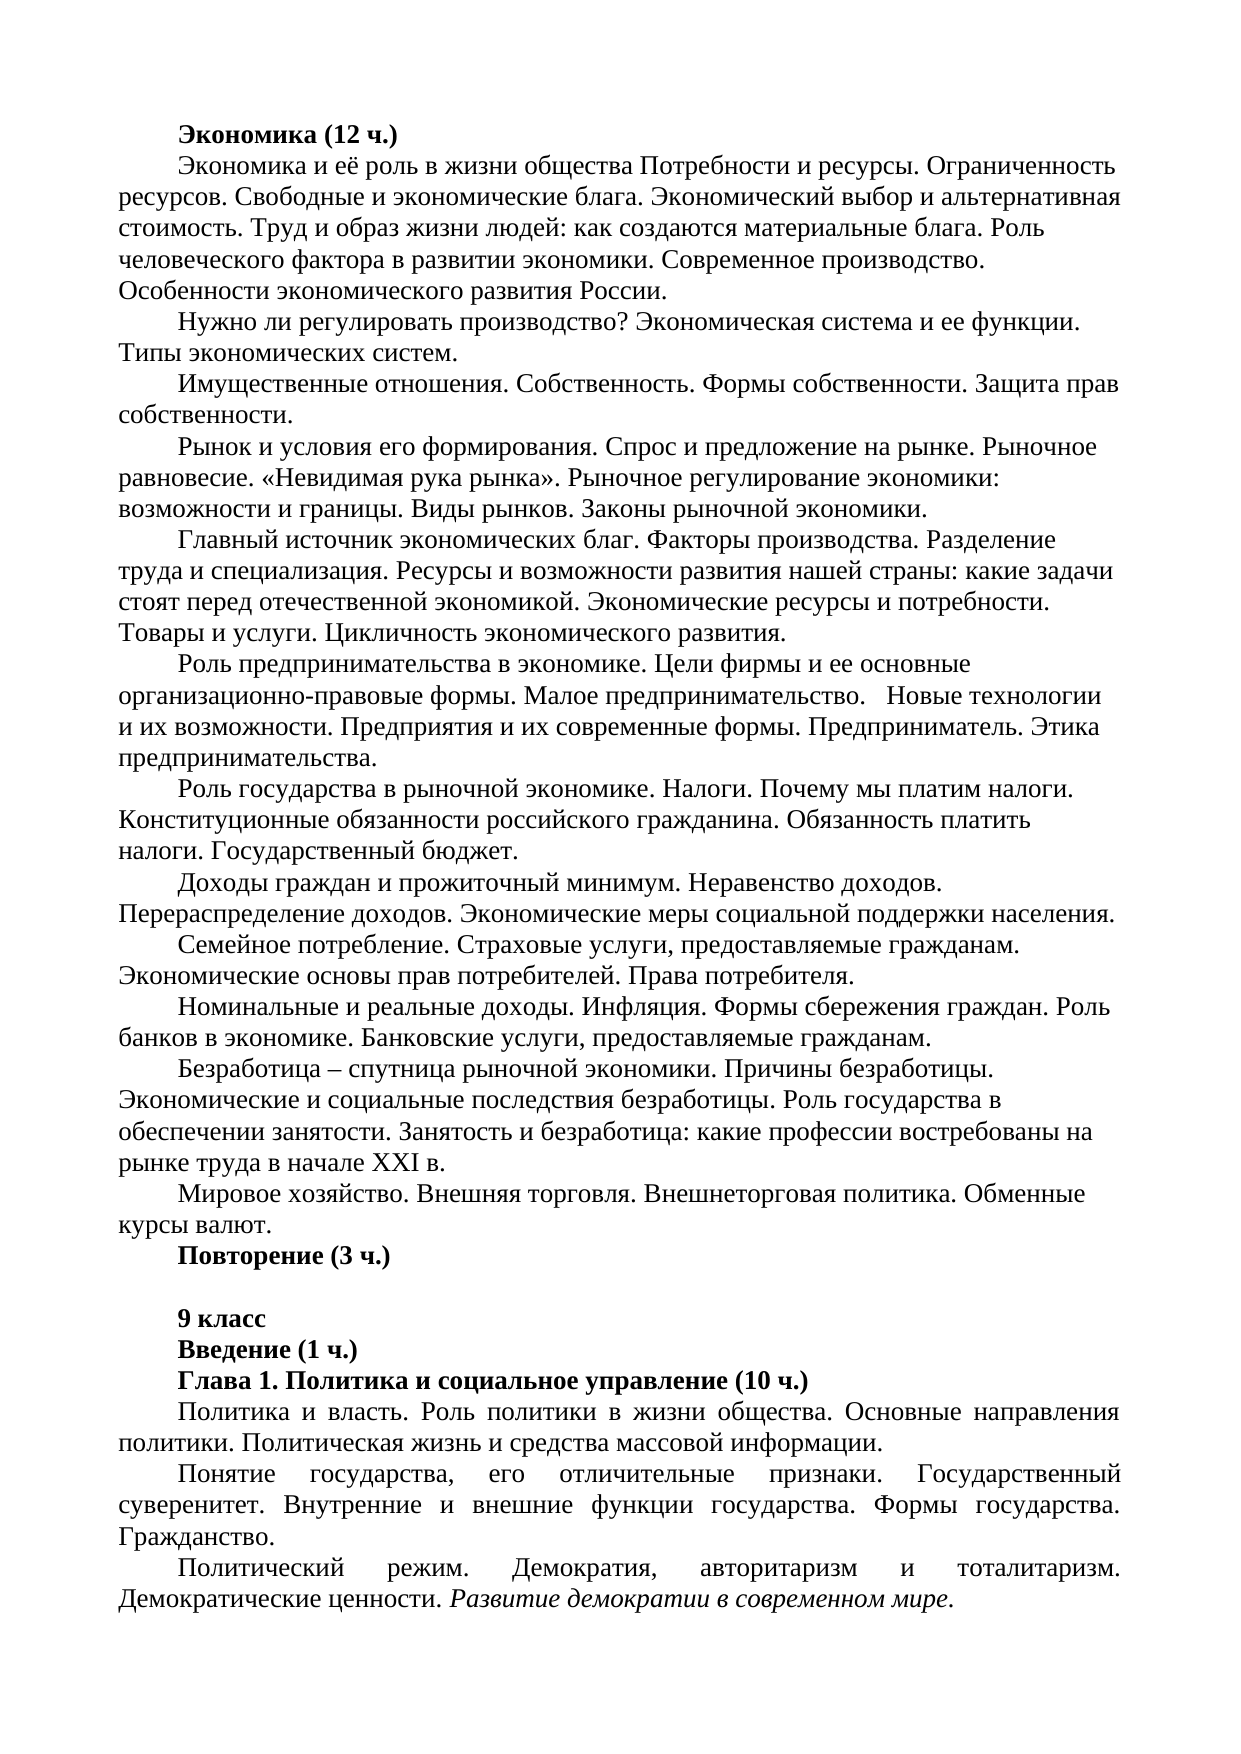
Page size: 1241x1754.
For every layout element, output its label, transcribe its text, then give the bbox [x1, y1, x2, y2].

text Семейное потребление. Страховые услуги, предоставляемые гражданам. Экономические основы прав потребителей. Права потребителя. [118, 928, 1122, 990]
text Главный источник экономических благ. Факторы производства. Разделение труда и специализация. Ресурсы и возможности развития нашей страны: какие задачи стоят перед отечественной экономикой. Экономические ресурсы и потребности. Товары и услуги. Цикличность экономического развития. [118, 523, 1122, 648]
text 9 класс [118, 1302, 1122, 1333]
text Имущественные отношения. Собственность. Формы собственности. Защита прав собственности. [118, 367, 1122, 429]
text Понятие государства, его отличительные признаки. Государственный суверенитет. Внутренние и внешние функции государства. Формы государства. Гражданство. [118, 1457, 1122, 1551]
text Введение (1 ч.) [118, 1333, 1122, 1364]
text Роль предпринимательства в экономике. Цели фирмы и ее основные организационно-правовые формы. Малое предпринимательство. Новые технологии и их возможности. Предприятия и их современные формы. Предприниматель. Этика предпринимательства. [118, 648, 1122, 772]
text Экономика и её роль в жизни общества Потребности и ресурсы. Ограниченность ресурсов. Свободные и экономические блага. Экономический выбор и альтернативная стоимость. Труд и образ жизни людей: как создаются материальные блага. Роль человеческого фактора в развитии экономики. Современное производство. Особенности экономического развития России. [118, 149, 1122, 305]
text Безработица – спутница рыночной экономики. Причины безработицы. Экономические и социальные последствия безработицы. Роль государства в обеспечении занятости. Занятость и безработица: какие профессии востребованы на рынке труда в начале XXI в. [118, 1052, 1122, 1177]
text Доходы граждан и прожиточный минимум. Неравенство доходов. Перераспределение доходов. Экономические меры социальной поддержки населения. [118, 866, 1122, 928]
text Нужно ли регулировать производство? Экономическая система и ее функции. Типы экономических систем. [118, 305, 1122, 367]
text Роль государства в рыночной экономике. Налоги. Почему мы платим налоги. Конституционные обязанности российского гражданина. Обязанность платить налоги. Государственный бюджет. [118, 772, 1122, 866]
text Мировое хозяйство. Внешняя торговля. Внешнеторговая политика. Обменные курсы валют. [118, 1177, 1122, 1239]
text Повторение (3 ч.) [118, 1239, 1122, 1271]
text Номинальные и реальные доходы. Инфляция. Формы сбережения граждан. Роль банков в экономике. Банковские услуги, предоставляемые гражданам. [118, 990, 1122, 1052]
text Глава 1. Политика и социальное управление (10 ч.) [118, 1364, 1122, 1395]
text Политический режим. Демократия, авторитаризм и тоталитаризм. Демократические ценности. Развитие демократии в современном мире. [118, 1551, 1122, 1613]
text Рынок и условия его формирования. Спрос и предложение на рынке. Рыночное равновесие. «Невидимая рука рынка». Рыночное регулирование экономики: возможности и границы. Виды рынков. Законы рыночной экономики. [118, 429, 1122, 523]
text Политика и власть. Роль политики в жизни общества. Основные направления политики. Политическая жизнь и средства массовой информации. [118, 1395, 1121, 1457]
text Экономика (12 ч.) [118, 118, 1122, 149]
